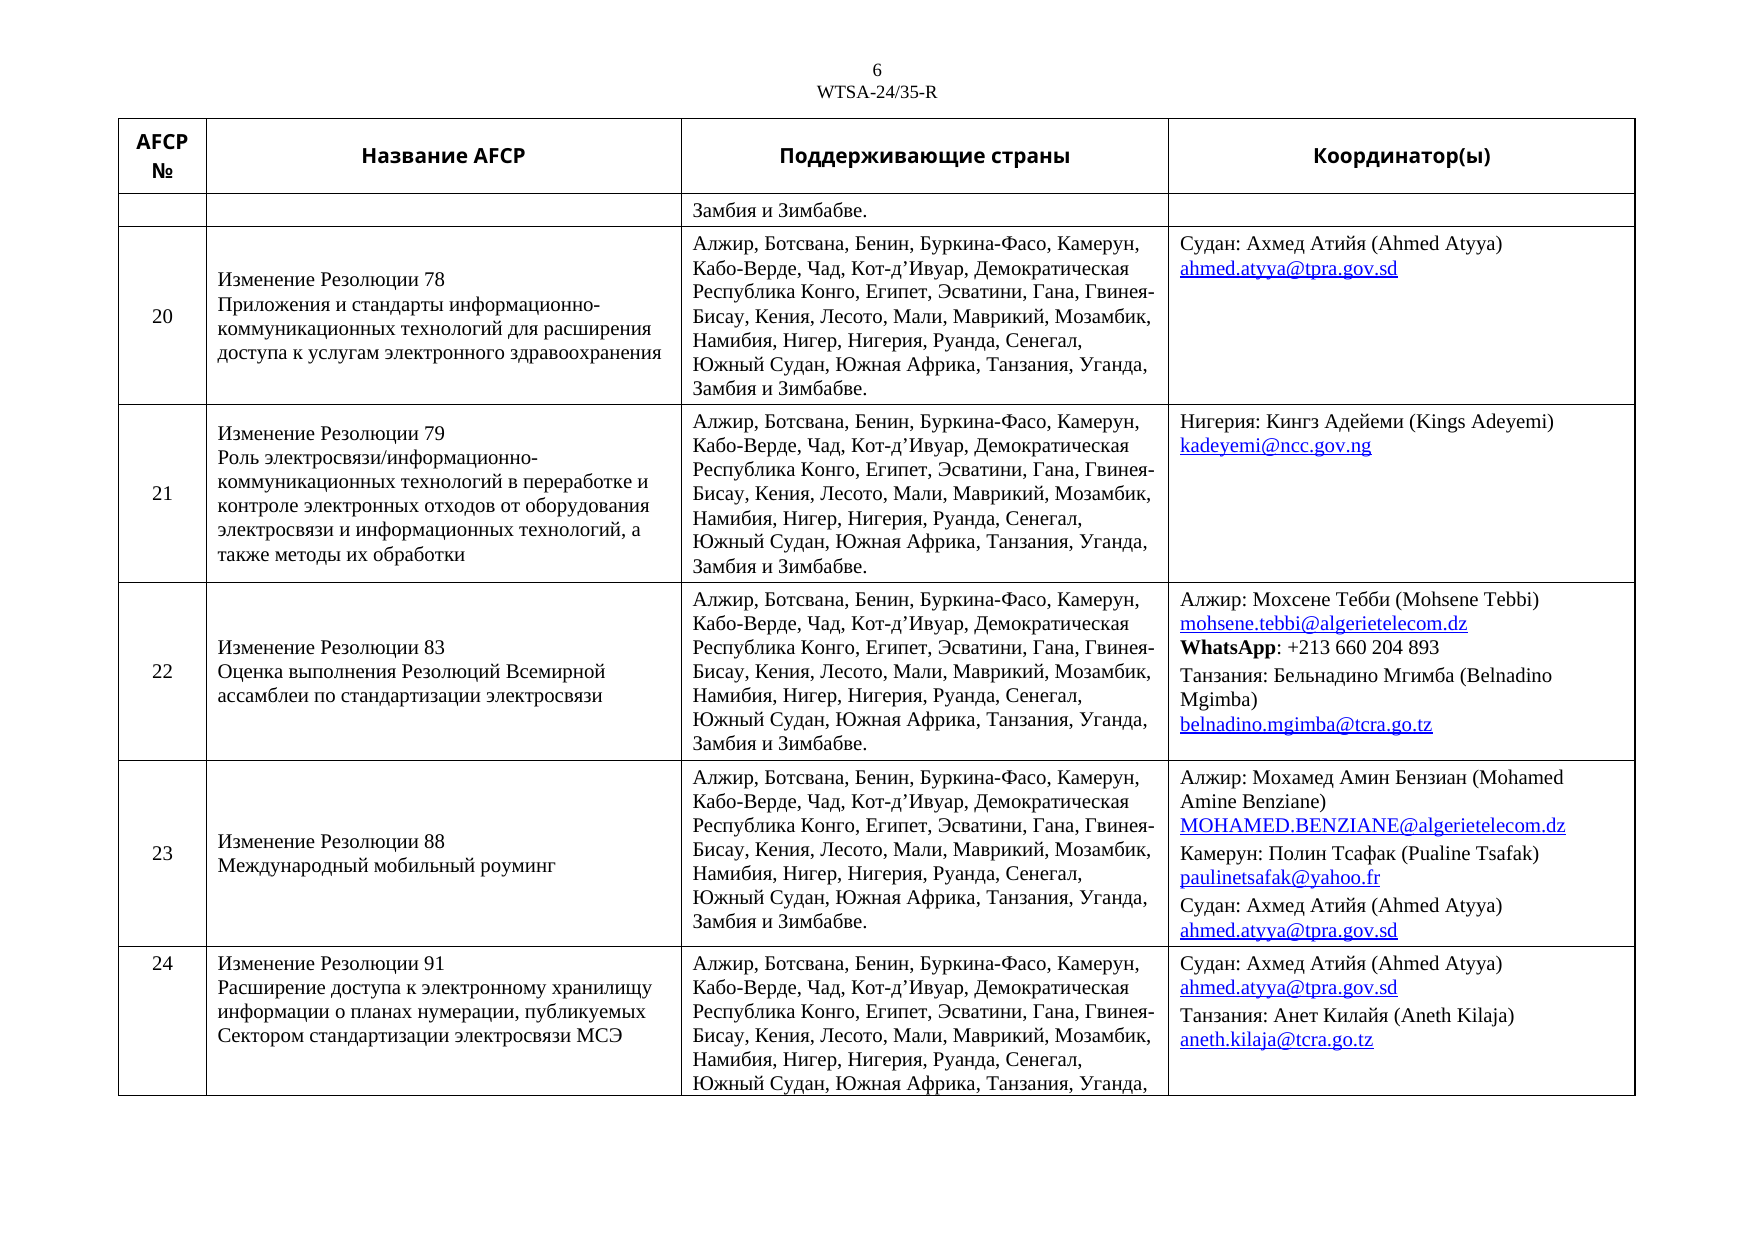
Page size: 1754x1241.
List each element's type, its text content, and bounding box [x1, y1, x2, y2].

table_cell 21 [119, 405, 206, 582]
table_cell Алжир: Мохсене Тебби (Mohsene Tebbi) mohsene.tebbi@algerietelecom.dz WhatsApp: +213 660 204 893 Танзания: Бельнадино Мгимба (Belnadino Mgimba) belnadino.mgimba@tcra.go.tz [1169, 583, 1634, 759]
table_cell 23 [119, 761, 206, 946]
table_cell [1169, 194, 1634, 226]
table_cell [682, 194, 1168, 226]
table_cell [682, 947, 1168, 1095]
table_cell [207, 947, 681, 1095]
table_cell Судан: Ахмед Атийя (Ahmed Atyya) ahmed.atyya@tpra.gov.sd [1169, 227, 1634, 404]
table_header AFCP № [119, 119, 206, 193]
table_cell Изменение Резолюции 79 Роль электросвязи/информационно-коммуникационных технологий в переработке и контроле электронных отходов от оборудования электросвязи и информационных технологий, а также методы их обработки [207, 405, 681, 582]
table_cell 24 [119, 947, 206, 1095]
table_header Название AFCP [207, 119, 681, 193]
table_cell Нигерия: Кингз Адейеми (Kings Adeyemi) kadeyemi@ncc.gov.ng [1169, 405, 1634, 582]
table_cell Алжир: Мохамед Амин Бензиан (Mohamed Amine Benziane) MOHAMED.BENZIANE@algerietelecom.dz Камерун: Полин Тсафак (Pualine Tsafak) paulinetsafak@yahoo.fr Судан: Ахмед Атийя (Ahmed Atyya) ahmed.atyya@tpra.gov.sd [1169, 761, 1634, 946]
table_cell 22 [119, 583, 206, 759]
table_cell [207, 194, 681, 226]
table_cell 20 [119, 227, 206, 404]
table_cell Изменение Резолюции 83 Оценка выполнения Резолюций Всемирной ассамблеи по стандартизации электросвязи [207, 583, 681, 759]
table_header Координатор(ы) [1169, 119, 1634, 193]
table_header Поддерживающие страны [682, 119, 1168, 193]
table_cell Изменение Резолюции 88 Международный мобильный роуминг [207, 761, 681, 946]
table_cell Изменение Резолюции 78 Приложения и стандарты информационно-коммуникационных технологий для расширения доступа к услугам электронного здравоохранения [207, 227, 681, 404]
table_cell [1169, 947, 1634, 1095]
table_cell 19 [119, 194, 206, 226]
